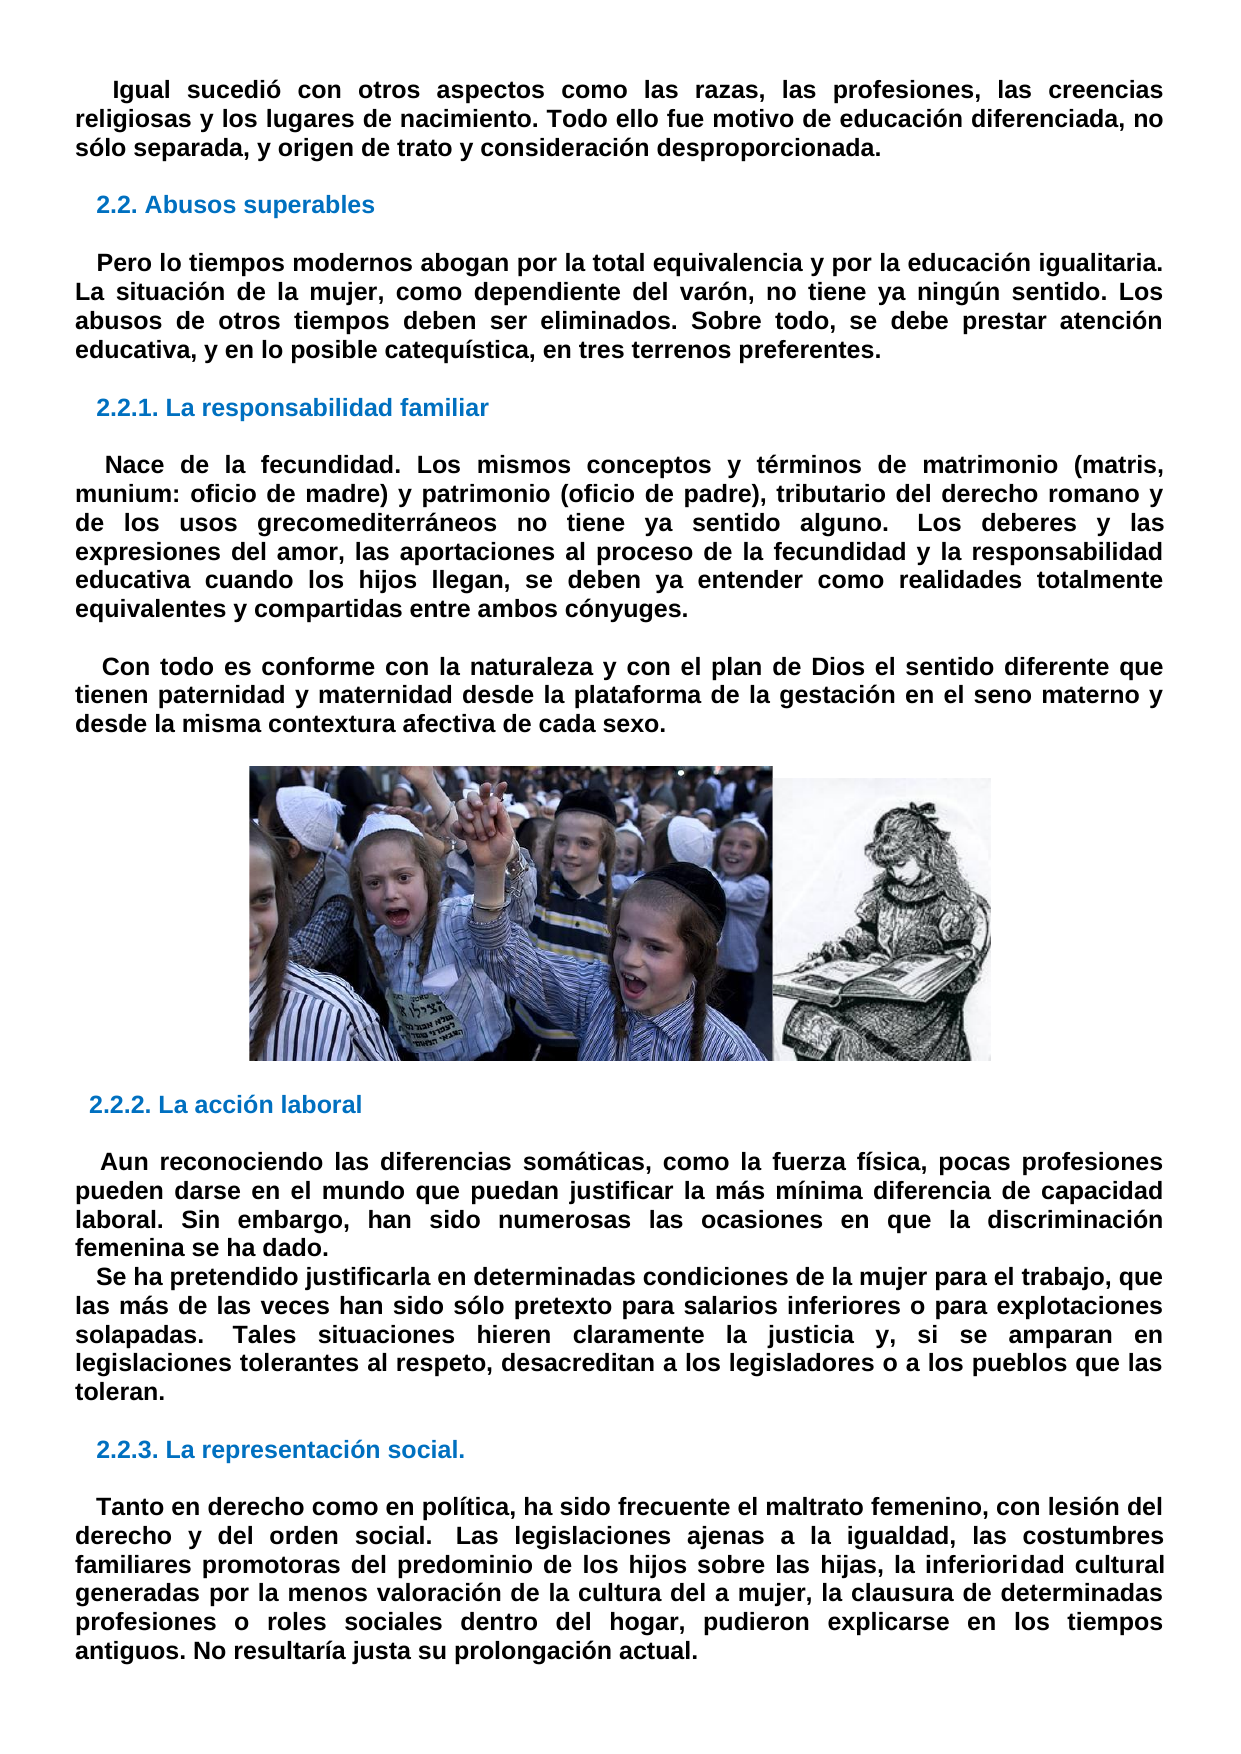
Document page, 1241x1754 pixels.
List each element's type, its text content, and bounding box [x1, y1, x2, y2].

picture [249, 766, 991, 1061]
text Pero lo tiempos modernos abogan por la total equivalencia y por la educación igualitaria. La situación de la mujer, como dependiente del varón, no tiene ya ningún sentido. Los abusos de otros tiempos deben ser eliminados. Sobre todo, se debe prestar atención educativa, y en lo posible catequística, en tres terrenos preferentes. [75, 248, 1165, 363]
text 2.2.2. La acción laboral [75, 1089, 1165, 1118]
text Con todo es conforme con la naturaleza y con el plan de Dios el sentido diferente que tienen paternidad y maternidad desde la plataforma de la gestación en el seno materno y desde la misma contextura afectiva de cada sexo. [75, 652, 1165, 738]
text 2.2. Abusos superables [75, 190, 1165, 219]
text Igual sucedió con otros aspectos como las razas, las profesiones, las creencias religiosas y los lugares de nacimiento. Todo ello fue motivo de educación diferenciada, no sólo separada, y origen de trato y consideración desproporcionada. [75, 75, 1165, 161]
text 2.2.3. La representación social. [75, 1434, 1165, 1463]
text Nace de la fecundidad. Los mismos conceptos y términos de matrimonio (matris, munium: oficio de madre) y patrimonio (oficio de padre), tributario del derecho romano y de los usos grecomediterráneos no tiene ya sentido alguno. Los deberes y las expresiones del amor, las aportaciones al proceso de la fecundidad y la responsabilidad educativa cuando los hijos llegan, se deben ya entender como realidades totalmente equivalentes y compartidas entre ambos cónyuges. [75, 450, 1165, 623]
text Aun reconociendo las diferencias somáticas, como la fuerza física, pocas profesiones pueden darse en el mundo que puedan justificar la más mínima diferencia de capacidad laboral. Sin embargo, han sido numerosas las ocasiones en que la discriminación femenina se ha dado. [75, 1147, 1165, 1262]
text Se ha pretendido justificarla en determinadas condiciones de la mujer para el trabajo, que las más de las veces han sido sólo pretexto para salarios inferiores o para explotaciones solapadas. Tales situaciones hieren claramente la justicia y, si se amparan en legislaciones tolerantes al respeto, desacreditan a los legisladores o a los pueblos que las toleran. [75, 1262, 1165, 1406]
text Tanto en derecho como en política, ha sido frecuente el maltrato femenino, con lesión del derecho y del orden social. Las legislaciones ajenas a la igualdad, las costumbres familiares promotoras del predominio de los hijos sobre las hijas, la inferioridad cultural generadas por la menos valoración de la cultura del a mujer, la clausura de determinadas profesiones o roles sociales dentro del hogar, pudieron explicarse en los tiempos antiguos. No resultaría justa su prolongación actual. [75, 1492, 1165, 1664]
text 2.2.1. La responsabilidad familiar [75, 392, 1165, 421]
